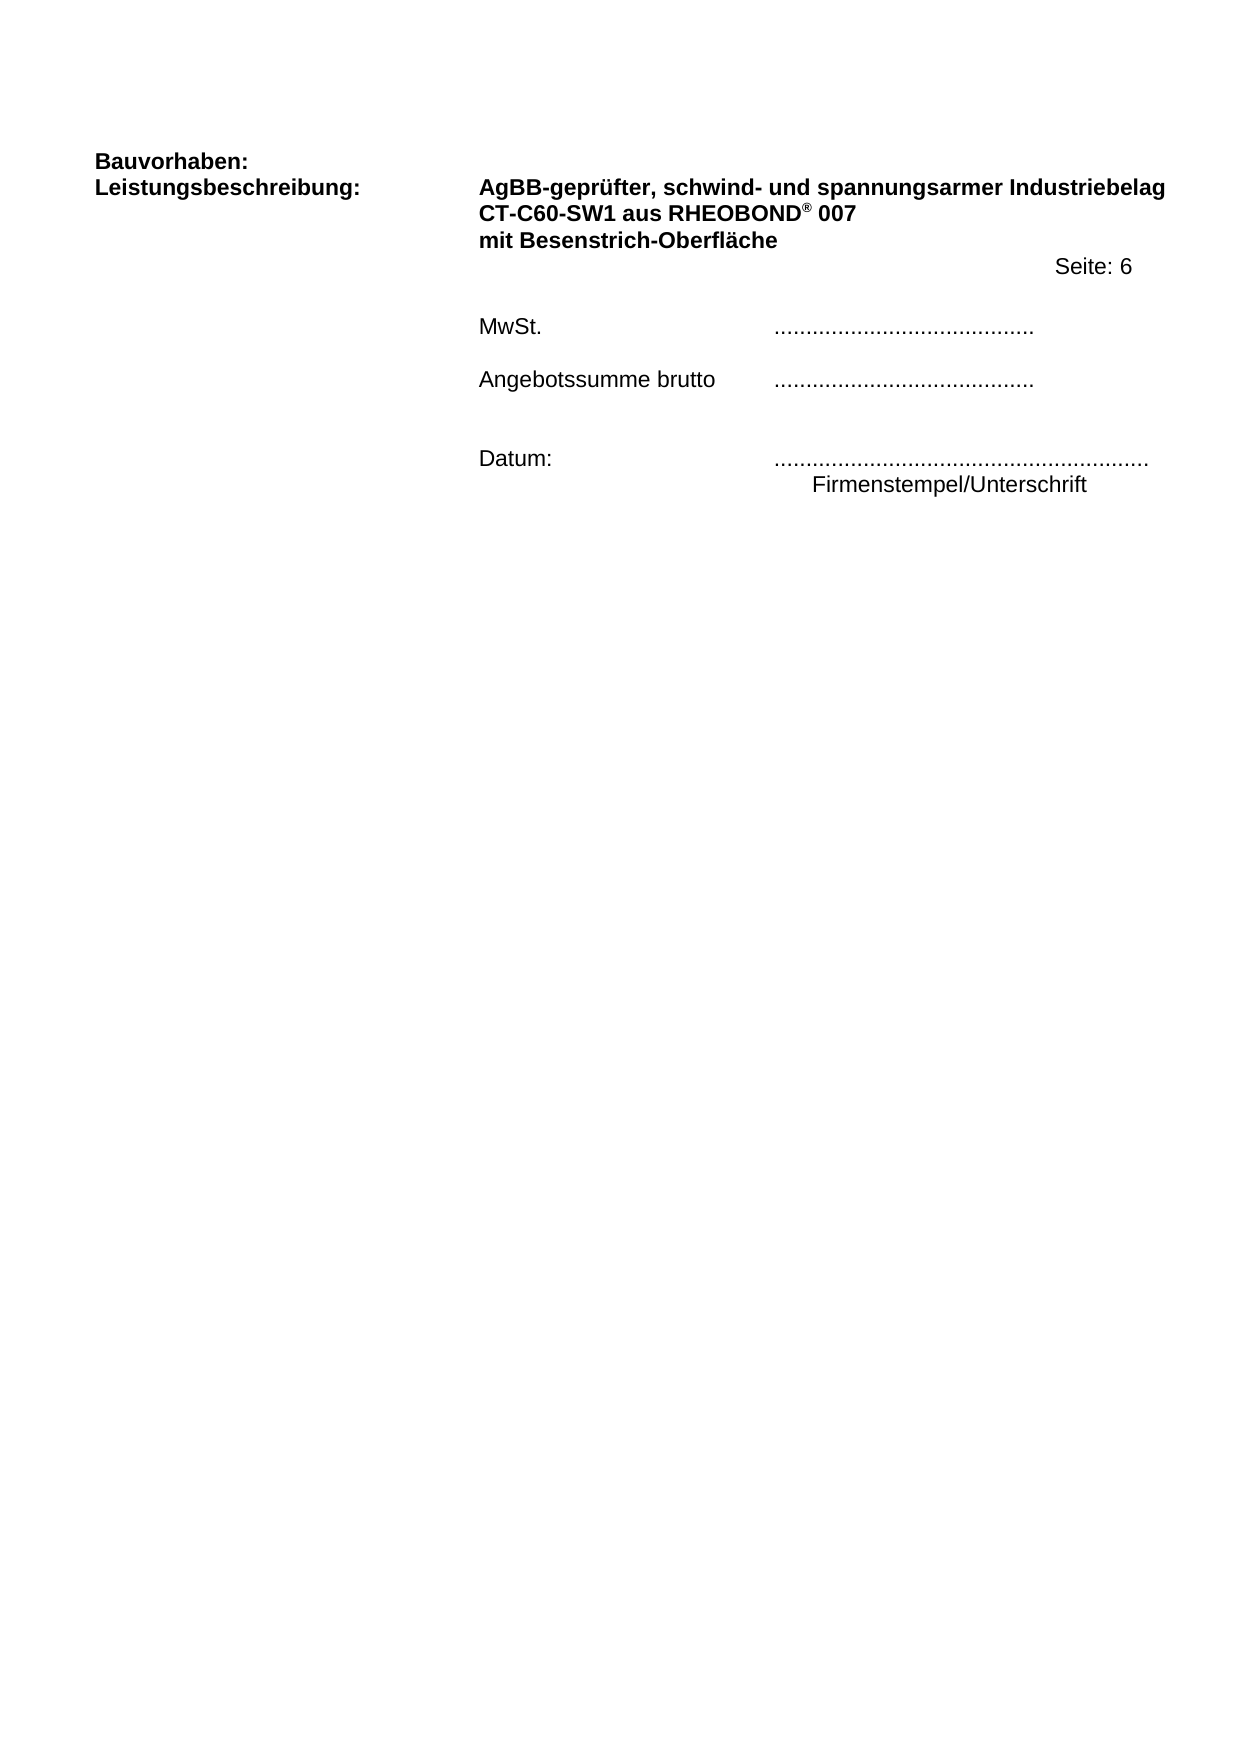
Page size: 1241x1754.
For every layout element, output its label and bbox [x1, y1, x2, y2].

text [94, 313, 1166, 497]
